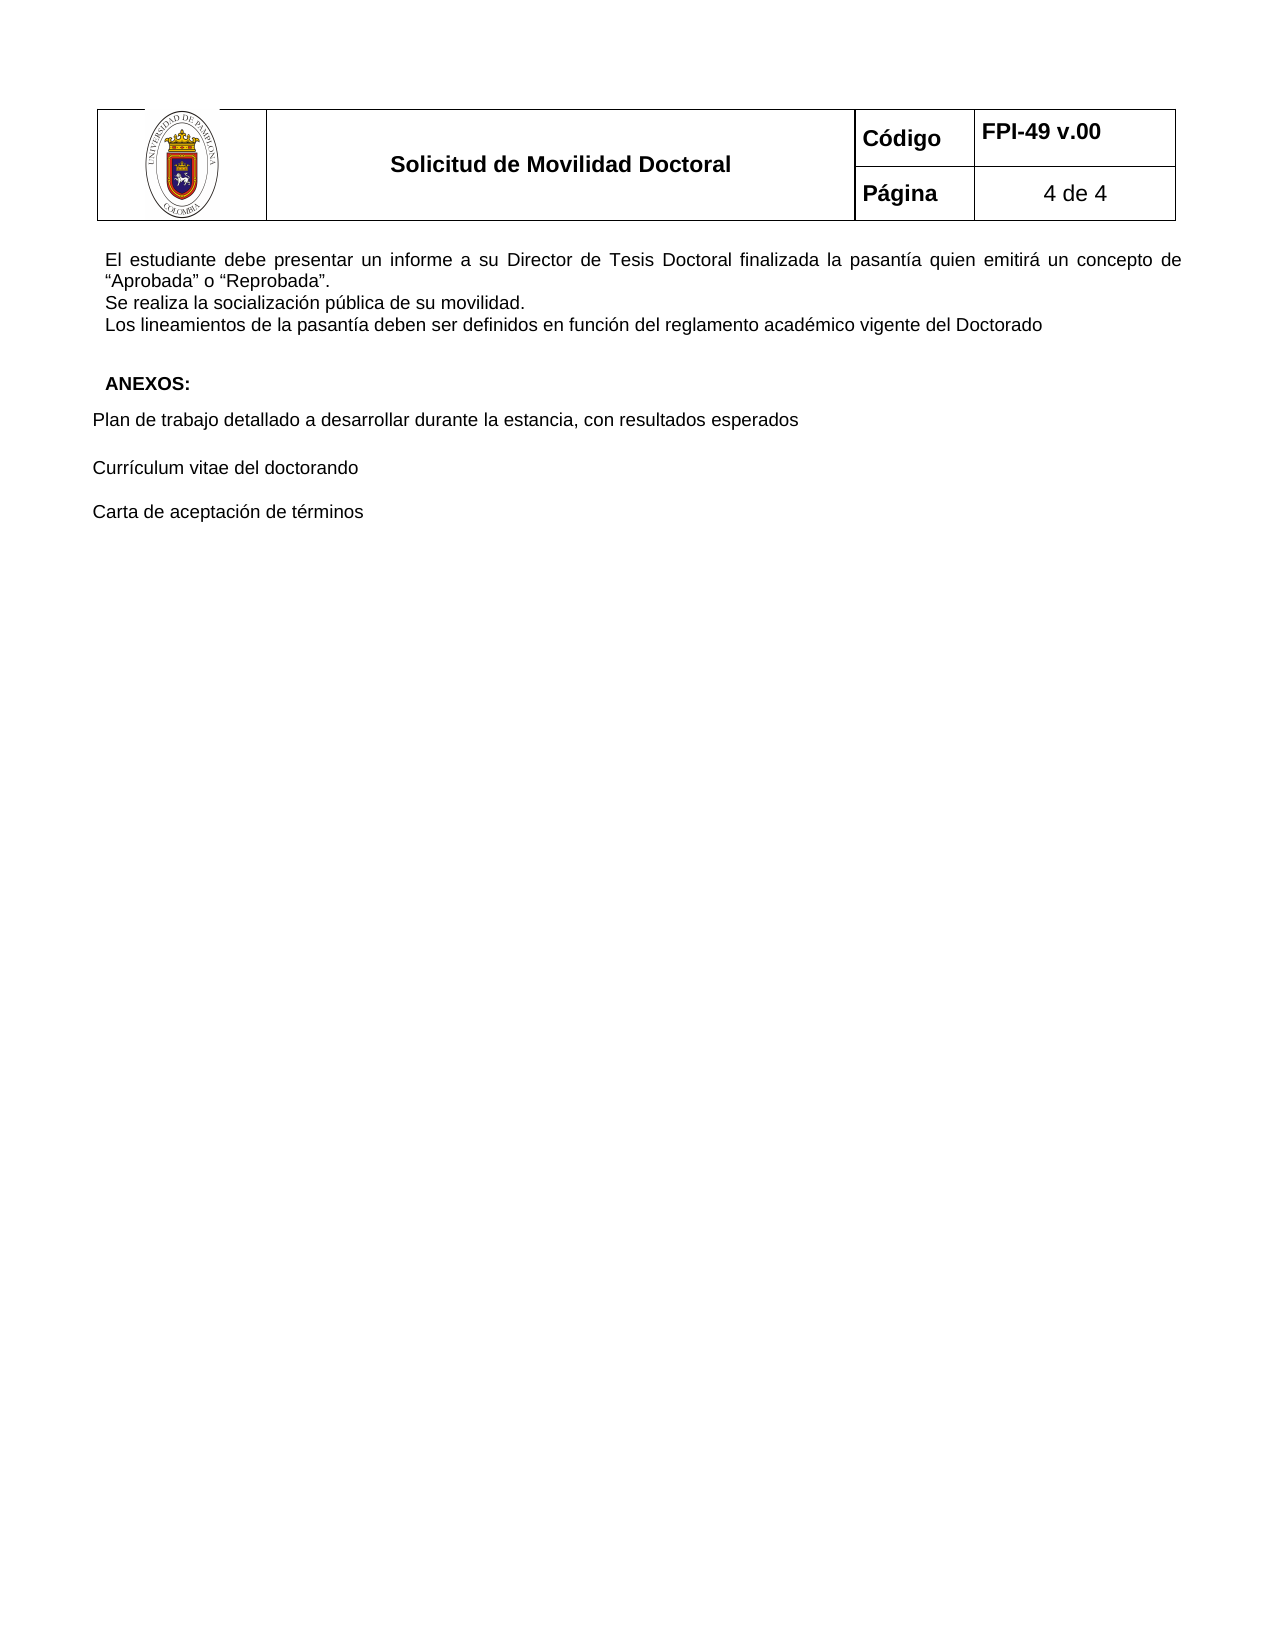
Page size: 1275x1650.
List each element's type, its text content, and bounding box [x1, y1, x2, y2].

text Se realiza la socialización pública de su movilidad. [105, 292, 1183, 313]
text El estudiante debe presentar un informe a su Director de Tesis Doctoral finalizada la pasantía quien emitirá un concepto de “Aprobada” o “Reprobada”. [105, 249, 1183, 292]
picture [144, 109, 220, 220]
subtitle ANEXOS: [105, 372, 1183, 394]
text Plan de trabajo detallado a desarrollar durante la estancia, con resultados esperados [92, 406, 1183, 432]
text Currículum vitae del doctorando [92, 453, 1183, 480]
text Carta de aceptación de términos [92, 501, 1183, 522]
text Los lineamientos de la pasantía deben ser definidos en función del reglamento académico vigente del Doctorado [105, 313, 1183, 335]
